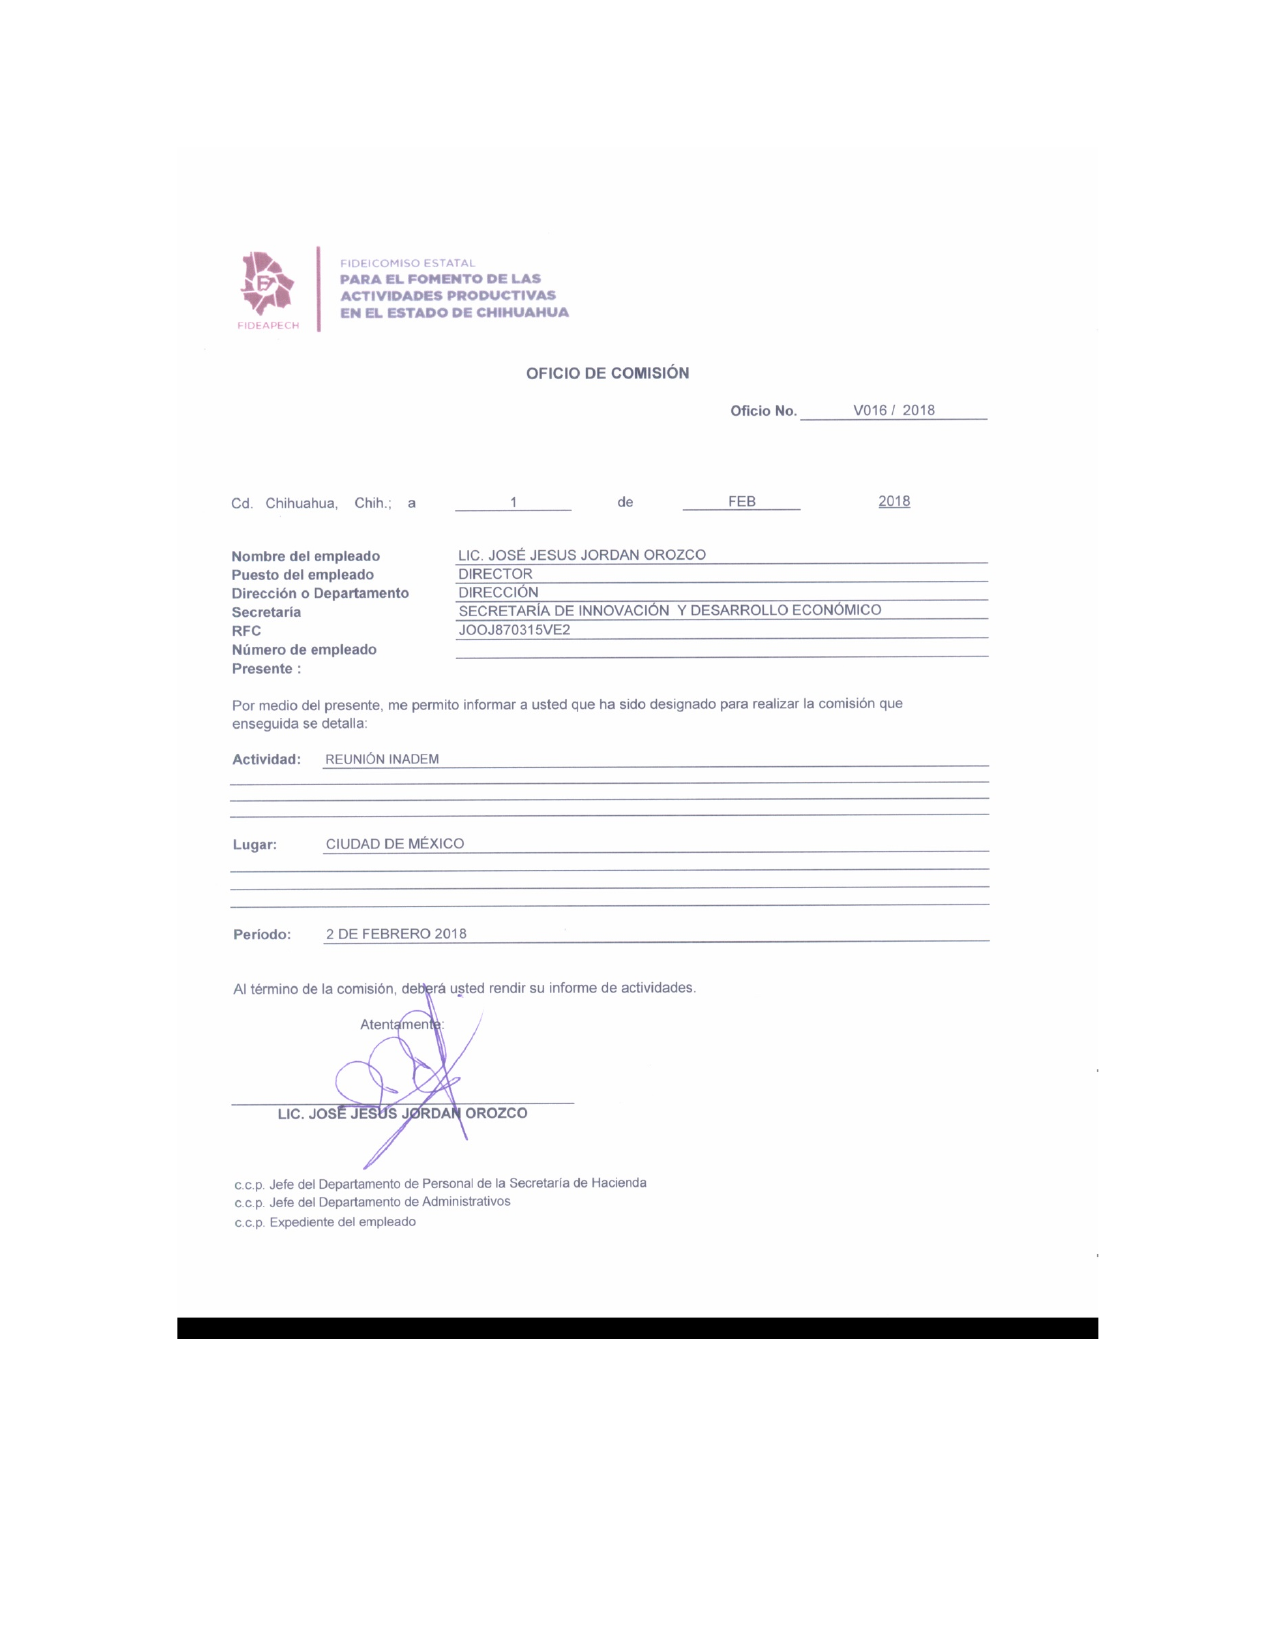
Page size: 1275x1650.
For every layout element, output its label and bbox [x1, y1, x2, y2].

picture [177, 147, 1099, 1339]
